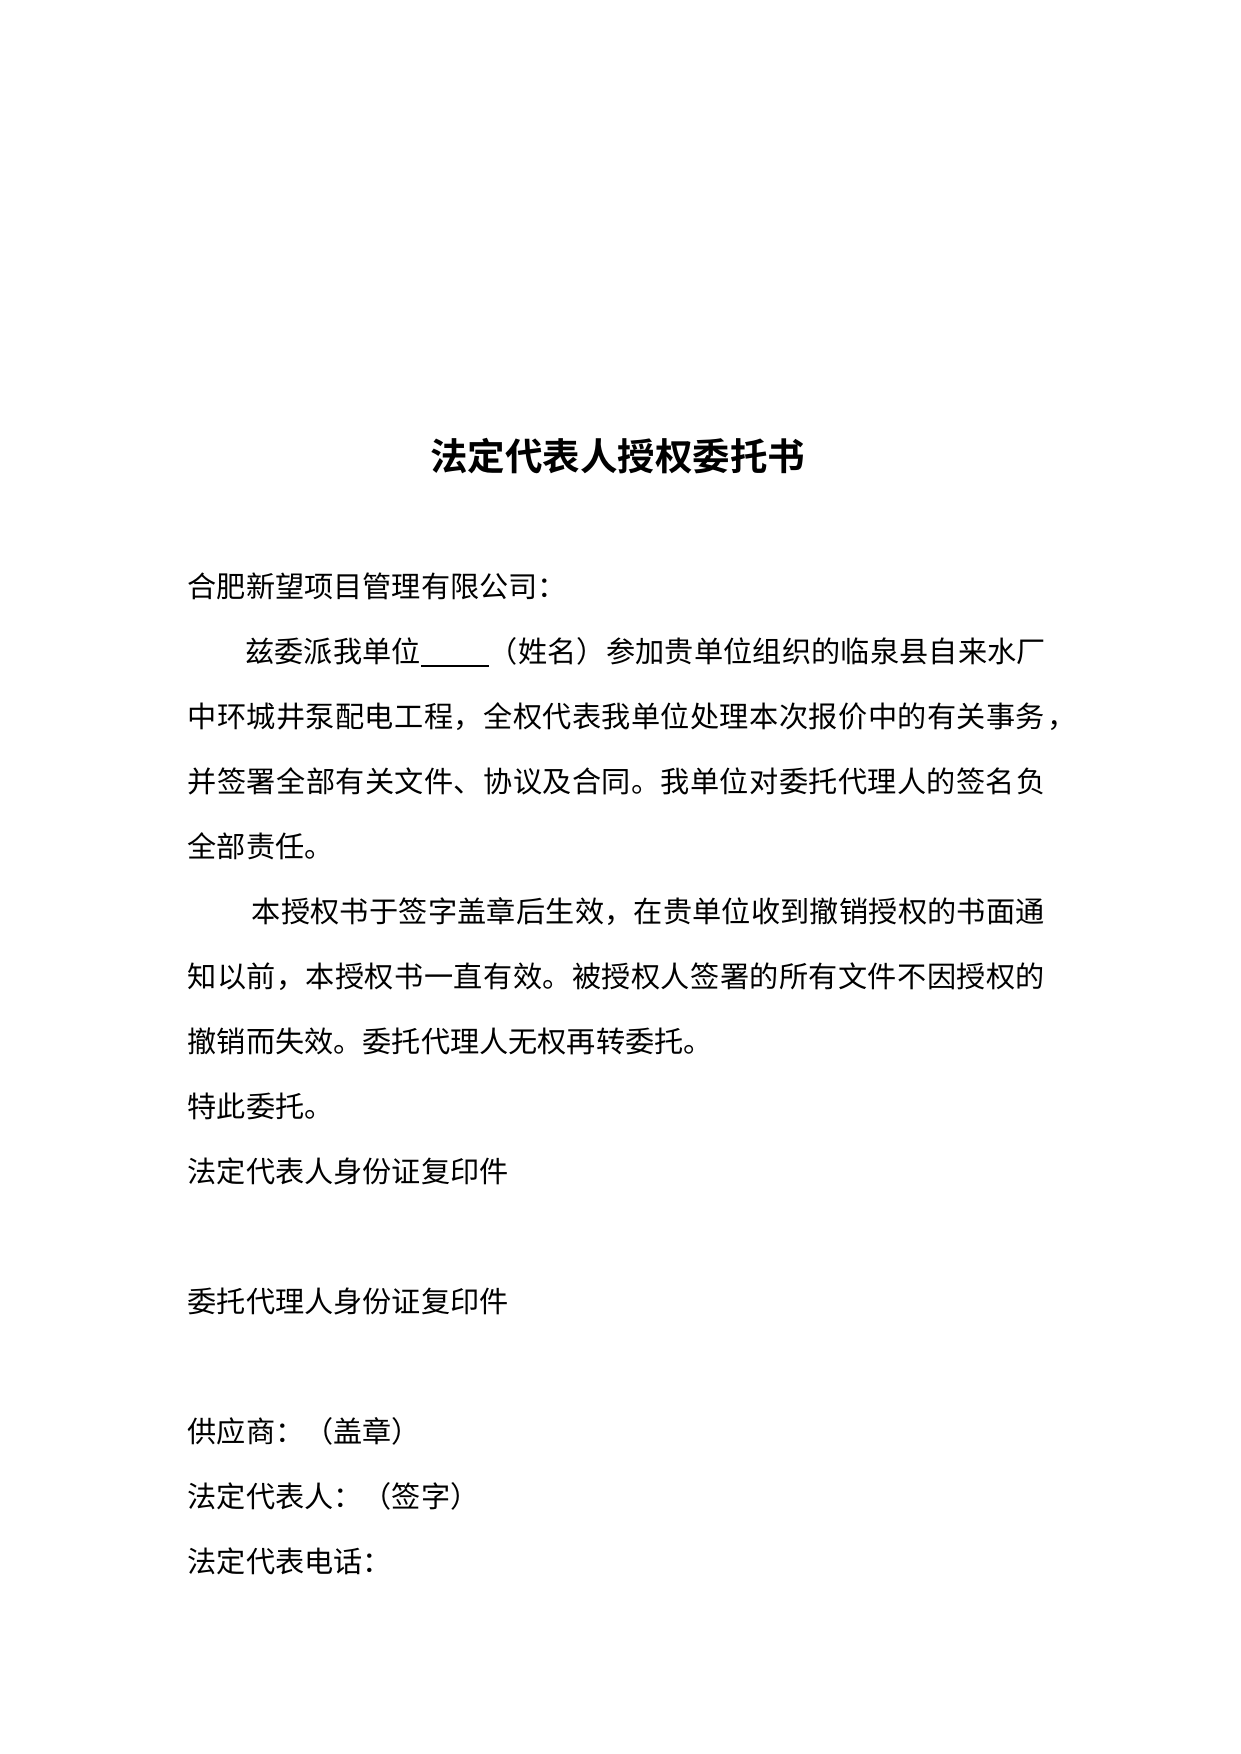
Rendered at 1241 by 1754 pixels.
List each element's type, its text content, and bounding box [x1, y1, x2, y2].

text 特此委托。 [187, 1072, 1047, 1137]
text 法定代表电话： [187, 1527, 1053, 1592]
text 委托代理人身份证复印件 [187, 1267, 1053, 1332]
text 本授权书于签字盖章后生效，在贵单位收到撤销授权的书面通知以前，本授权书一直有效。被授权人签署的所有文件不因授权的撤销而失效。委托代理人无权再转委托。 [187, 877, 1047, 1072]
text 供应商：（盖章） [187, 1397, 1053, 1462]
text 法定代表人身份证复印件 [187, 1137, 1053, 1202]
text 合肥新望项目管理有限公司： [187, 552, 1047, 617]
text 兹委派我单位 （姓名）参加贵单位组织的临泉县自来水厂中环城井泵配电工程，全权代表我单位处理本次报价中的有关事务，并签署全部有关文件、协议及合同。我单位对委托代理人的签名负全部责任。 [187, 617, 1047, 877]
text 法定代表人授权委托书 [187, 422, 1047, 487]
text 法定代表人：（签字） [187, 1462, 1053, 1527]
